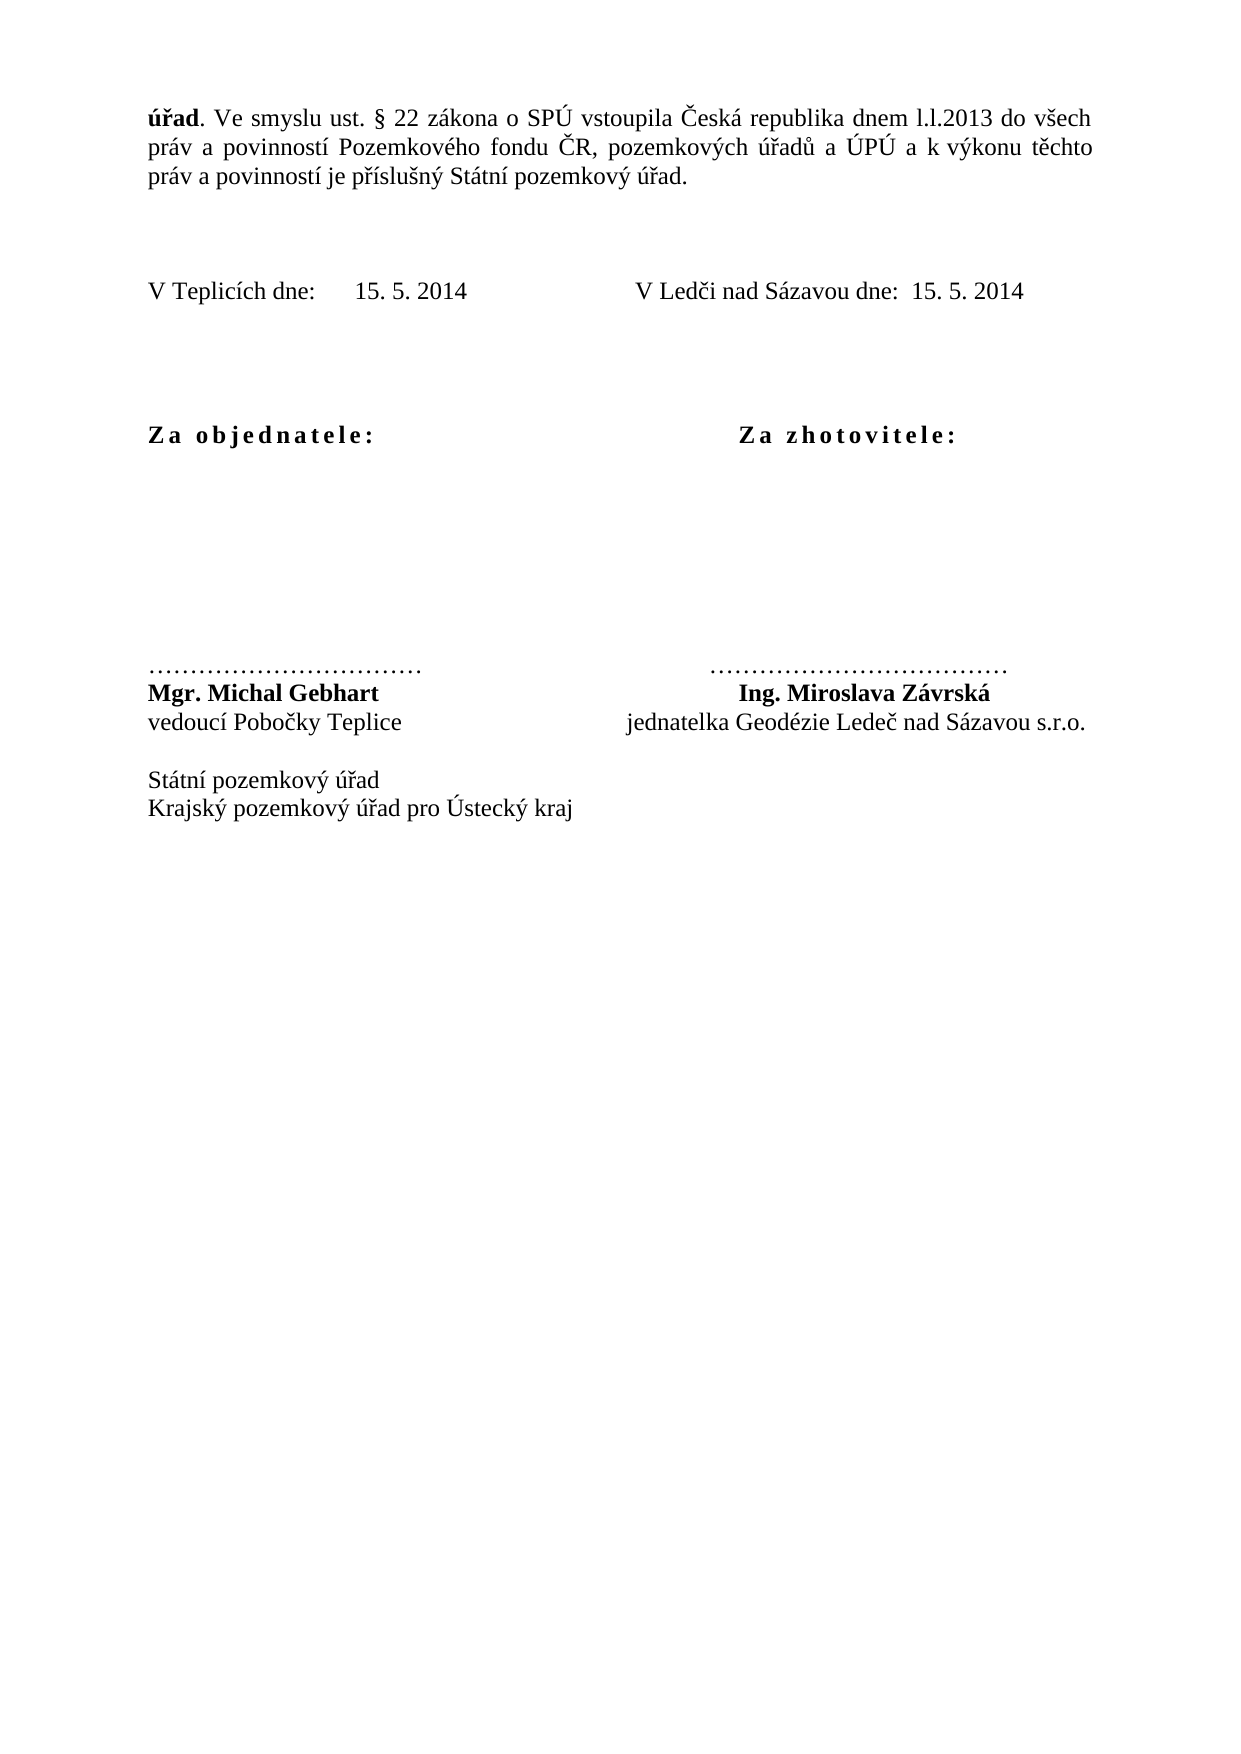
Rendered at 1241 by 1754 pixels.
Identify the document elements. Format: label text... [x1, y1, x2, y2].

text Za objednatele: Za zhotovitele: [148, 420, 1093, 448]
text Mgr. Michal Gebhart Ing. Miroslava Závrská [148, 678, 1093, 707]
text Krajský pozemkový úřad pro Ústecký kraj [148, 793, 1093, 822]
text vedoucí Pobočky Teplice jednatelka Geodézie Ledeč nad Sázavou s.r.o. [148, 707, 1093, 736]
text …………………………… ……………………………… [148, 650, 1093, 678]
text V Teplicích dne: 15. 5. 2014 V Ledči nad Sázavou dne: 15. 5. 2014 [148, 276, 1093, 305]
text Státní pozemkový úřad [148, 765, 1093, 793]
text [148, 103, 1093, 190]
